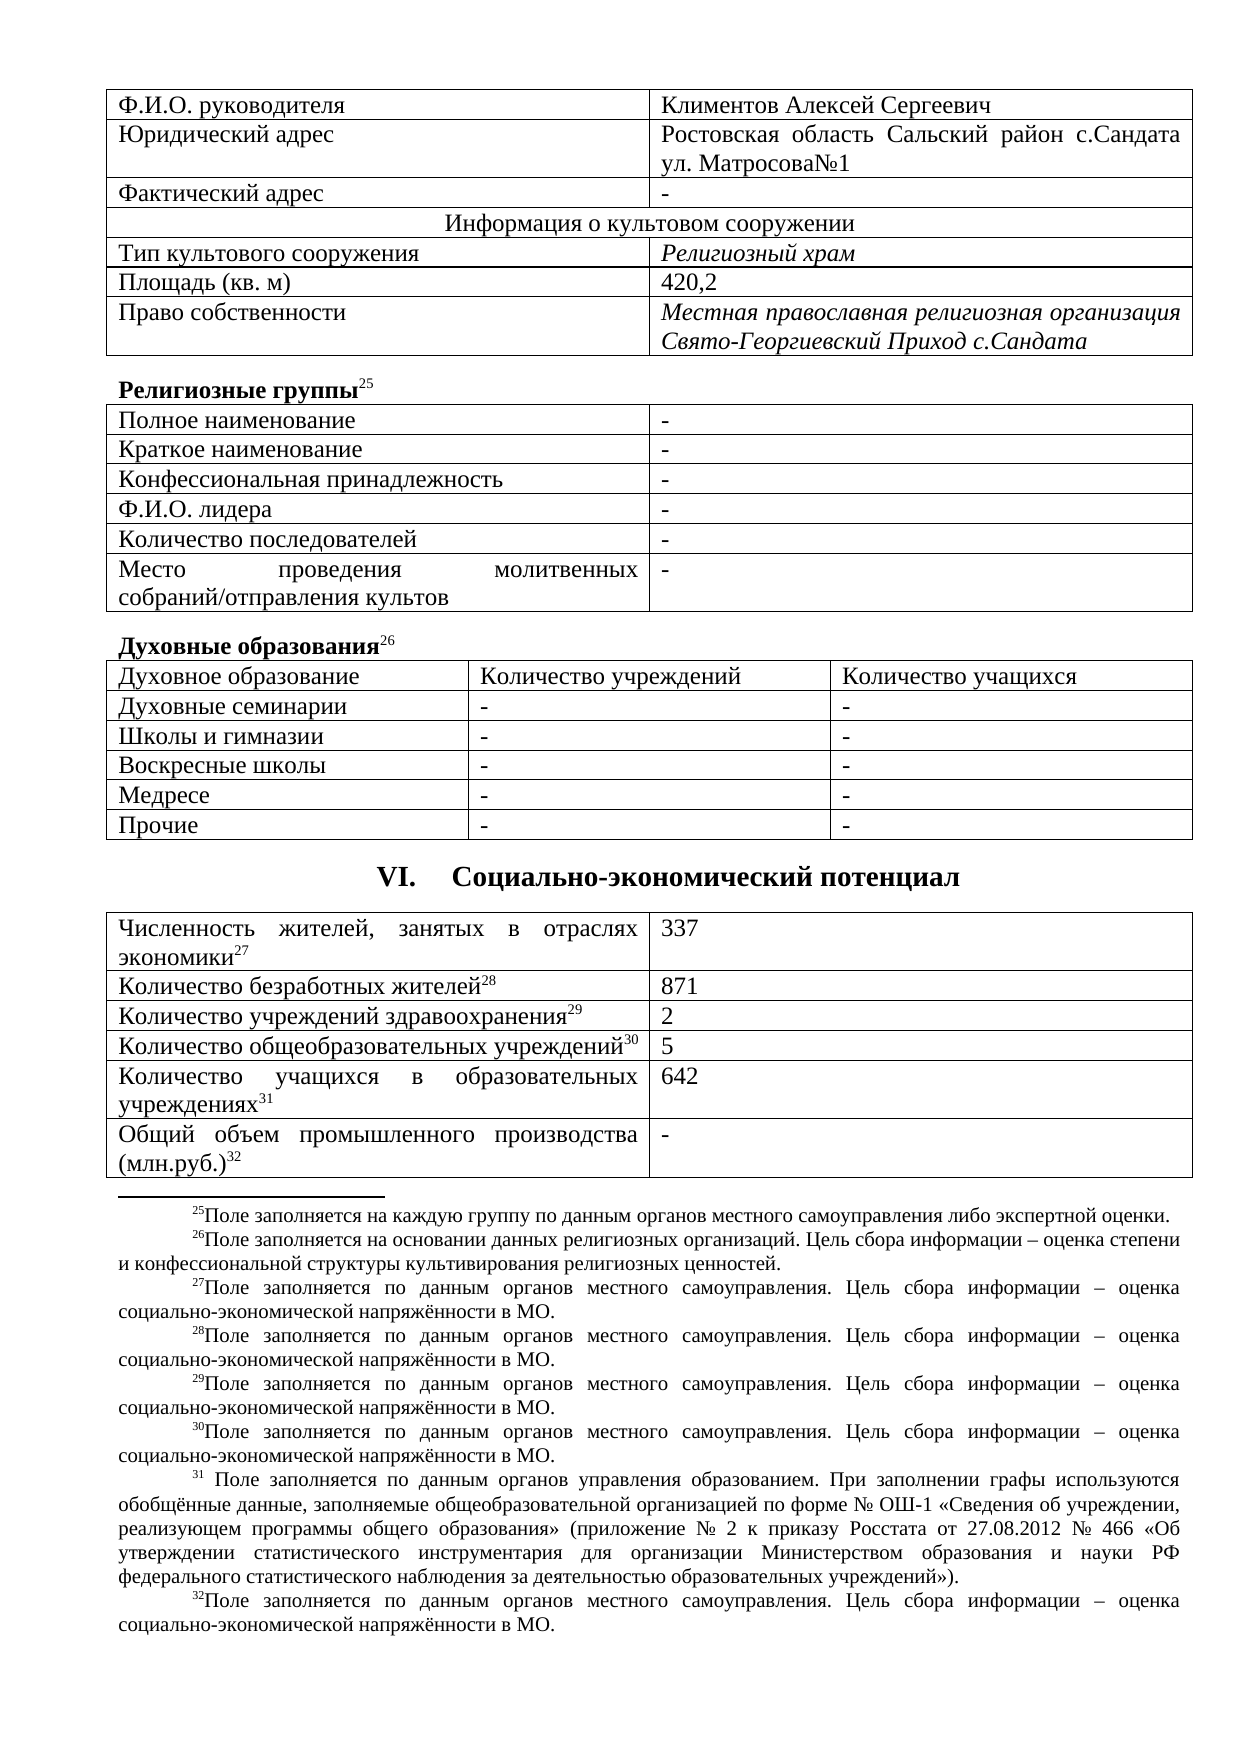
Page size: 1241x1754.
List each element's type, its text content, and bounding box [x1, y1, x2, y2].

table_cell - [831, 810, 1192, 839]
table_header Численность жителей, занятых в отраслях экономики [107, 913, 649, 970]
table_cell Площадь (кв. м) [107, 268, 649, 296]
table_cell Количество последователей [107, 524, 649, 553]
table_cell - [469, 810, 830, 839]
table_cell Место проведения молитвенных собраний/отправления культов [107, 554, 649, 611]
table_cell Школы и гимназии [107, 721, 468, 749]
table_cell Ф.И.О. руководителя [107, 90, 649, 118]
table_cell - [831, 751, 1192, 779]
table_cell Духовные семинарии [107, 691, 468, 720]
table_cell - [831, 721, 1192, 749]
table_cell - [831, 691, 1192, 720]
list Социально-экономический потенциал [156, 859, 1181, 893]
table_cell 420,2 [650, 268, 1192, 296]
table_cell Фактический адрес [107, 178, 649, 207]
table_cell Общий объем промышленного производства (млн.руб.) [107, 1119, 649, 1177]
table_cell Количество учащихся в образовательных учреждениях [107, 1061, 649, 1118]
table_cell - [469, 780, 830, 809]
table_cell Количество учреждений здравоохранения [107, 1001, 649, 1030]
table_cell 642 [650, 1061, 1192, 1118]
table_cell Религиозный храм [650, 238, 1192, 266]
table_cell Количество общеобразовательных учреждений [107, 1031, 649, 1060]
table_cell - [650, 435, 1192, 463]
table_cell Прочие [107, 810, 468, 839]
table_cell 2 [650, 1001, 1192, 1030]
table_cell - [650, 178, 1192, 207]
table_cell Краткое наименование [107, 435, 649, 463]
table_header 337 [650, 913, 1192, 970]
table_cell Климентов Алексей Сергеевич [650, 90, 1192, 118]
table_cell - [831, 780, 1192, 809]
table_cell - [650, 524, 1192, 553]
table_cell - [469, 691, 830, 720]
table_cell Юридический адрес [107, 120, 649, 177]
table_cell Информация о культовом сооружении [107, 208, 1192, 237]
table_header Количество учреждений [469, 661, 830, 690]
table_header Духовное образование [107, 661, 468, 690]
table_cell Конфессиональная принадлежность [107, 464, 649, 493]
text Религиозные группы [118, 375, 1181, 404]
table_cell Медресе [107, 780, 468, 809]
text Духовные образования [118, 631, 1181, 660]
table_cell - [650, 554, 1192, 611]
table_cell - [650, 1119, 1192, 1177]
table_cell - [650, 464, 1192, 493]
table_cell Тип культового сооружения [107, 238, 649, 266]
table_cell Ростовская область Сальский район с.Сандата ул. Матросова№1 [650, 120, 1192, 177]
table_header Количество учащихся [831, 661, 1192, 690]
table_header Полное наименование [107, 405, 649, 433]
table_cell - [469, 721, 830, 749]
table_cell Право собственности [107, 297, 649, 355]
table_cell - [469, 751, 830, 779]
table_header - [650, 405, 1192, 433]
table_cell Ф.И.О. лидера [107, 494, 649, 523]
table_cell - [650, 494, 1192, 523]
table_cell 871 [650, 971, 1192, 1000]
table_cell Местная православная религиозная организация Свято-Георгиевский Приход с.Сандата [650, 297, 1192, 355]
table_cell Количество безработных жителей [107, 971, 649, 1000]
table_cell Воскресные школы [107, 751, 468, 779]
table_cell 5 [650, 1031, 1192, 1060]
